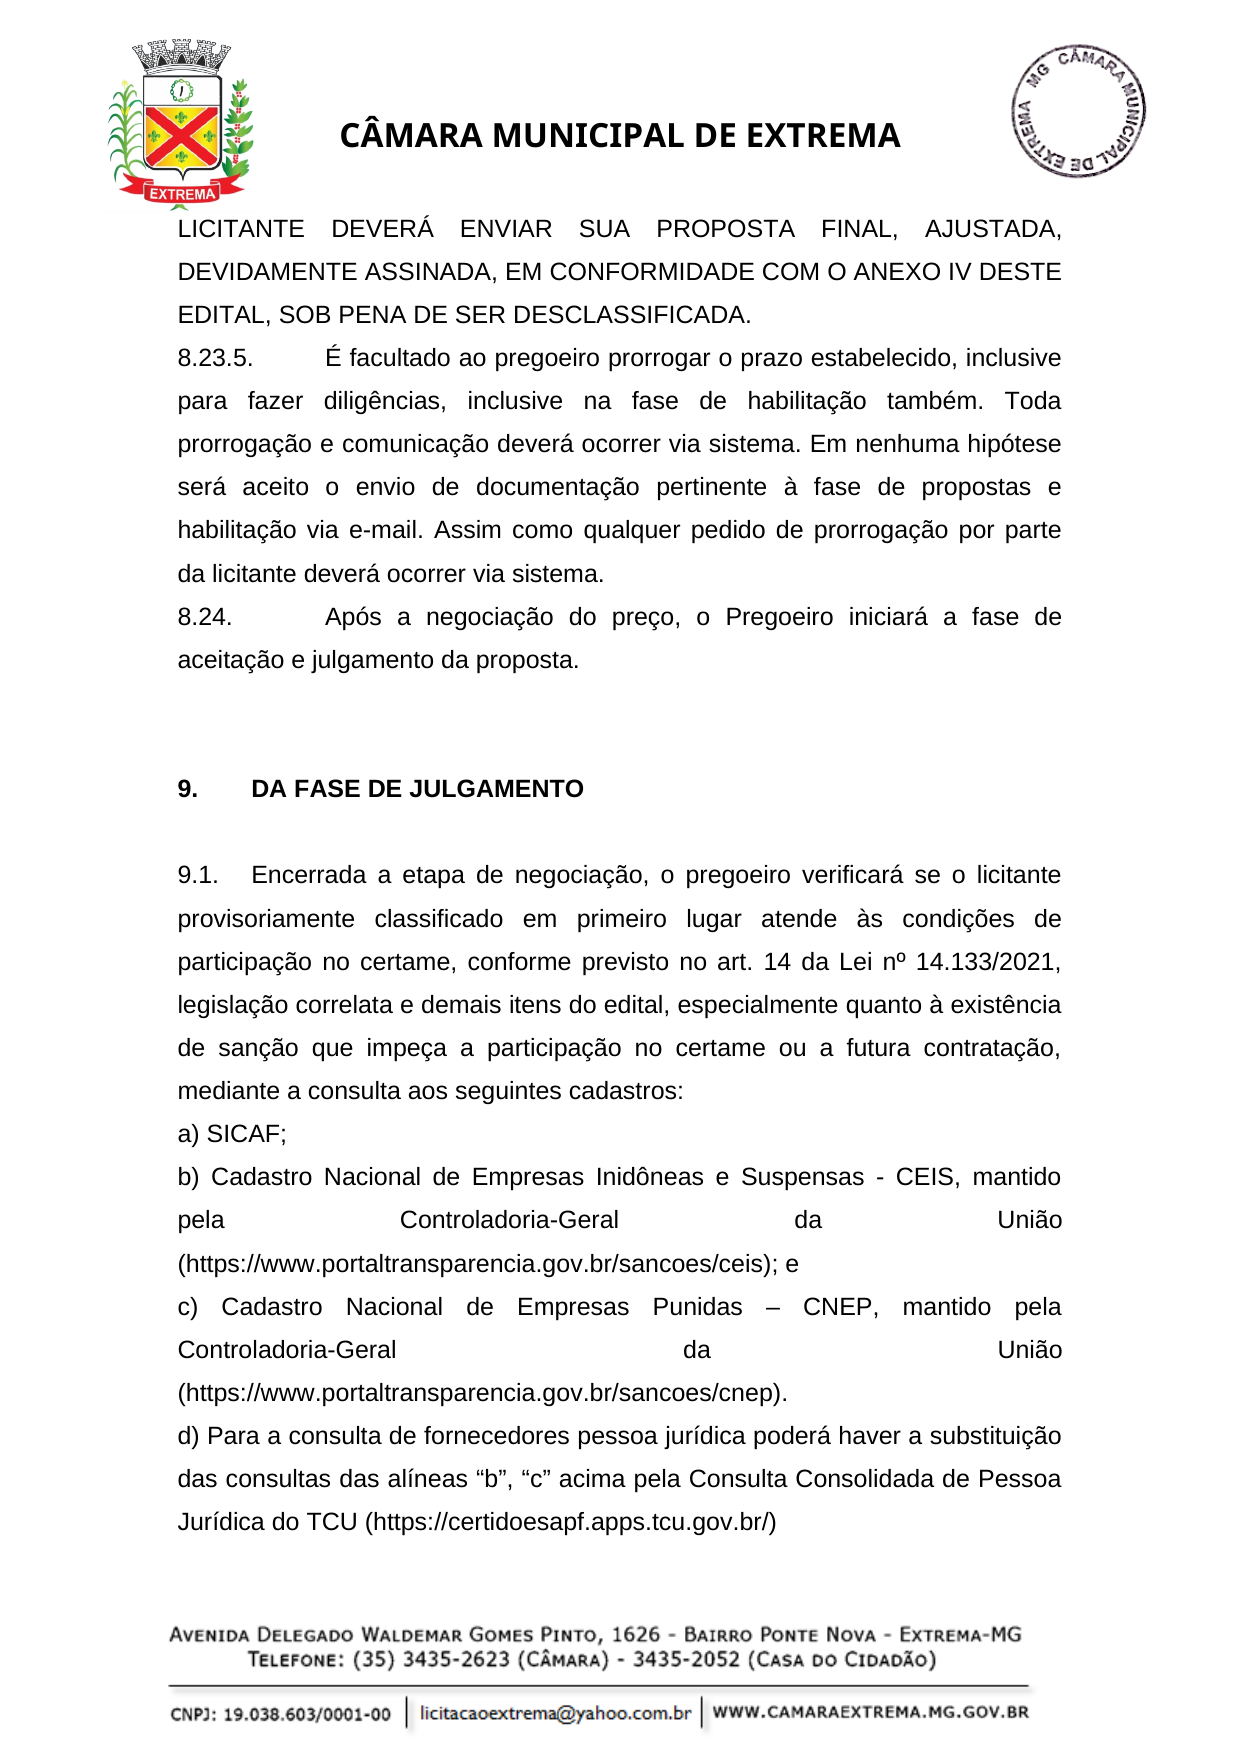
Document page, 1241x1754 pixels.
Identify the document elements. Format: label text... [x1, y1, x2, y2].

text 8.24. Após a negociação do preço, o Pregoeiro iniciará a fase de aceitação e julgamento da proposta. [177, 602, 1063, 674]
text c) Cadastro Nacional de Empresas Punidas – CNEP, mantido pela Controladoria-Geral da União (https://www.portaltransparencia.gov.br/sancoes/cnep). [177, 1292, 1063, 1407]
picture [103, 33, 257, 216]
text 8.23.5. É facultado ao pregoeiro prorrogar o prazo estabelecido, inclusive para fazer diligências, inclusive na fase de habilitação também. Toda prorrogação e comunicação deverá ocorrer via sistema. Em nenhuma hipótese será aceito o envio de documentação pertinente à fase de propostas e habilitação via e-mail. Assim como qualquer pedido de prorrogação por parte da licitante deverá ocorrer via sistema. [177, 343, 1063, 587]
text d) Para a consulta de fornecedores pessoa jurídica poderá haver a substituição das consultas das alíneas “b”, “c” acima pela Consulta Consolidada de Pessoa Jurídica do TCU (https://certidoesapf.apps.tcu.gov.br/) [177, 1421, 1063, 1536]
text 9. DA FASE DE JULGAMENTO [177, 774, 1063, 803]
text 9.1. Encerrada a etapa de negociação, o pregoeiro verificará se o licitante provisoriamente classificado em primeiro lugar atende às condições de participação no certame, conforme previsto no art. 14 da Lei nº 14.133/2021, legislação correlata e demais itens do edital, especialmente quanto à existência de sanção que impeça a participação no certame ou a futura contratação, mediante a consulta aos seguintes cadastros: [177, 861, 1063, 1105]
picture [0, 1598, 1240, 1754]
text a) SICAF; [177, 1119, 1063, 1148]
picture [1005, 34, 1154, 193]
text b) Cadastro Nacional de Empresas Inidôneas e Suspensas - CEIS, mantido pela Controladoria-Geral da União (https://www.portaltransparencia.gov.br/sancoes/ceis); e [177, 1162, 1063, 1277]
